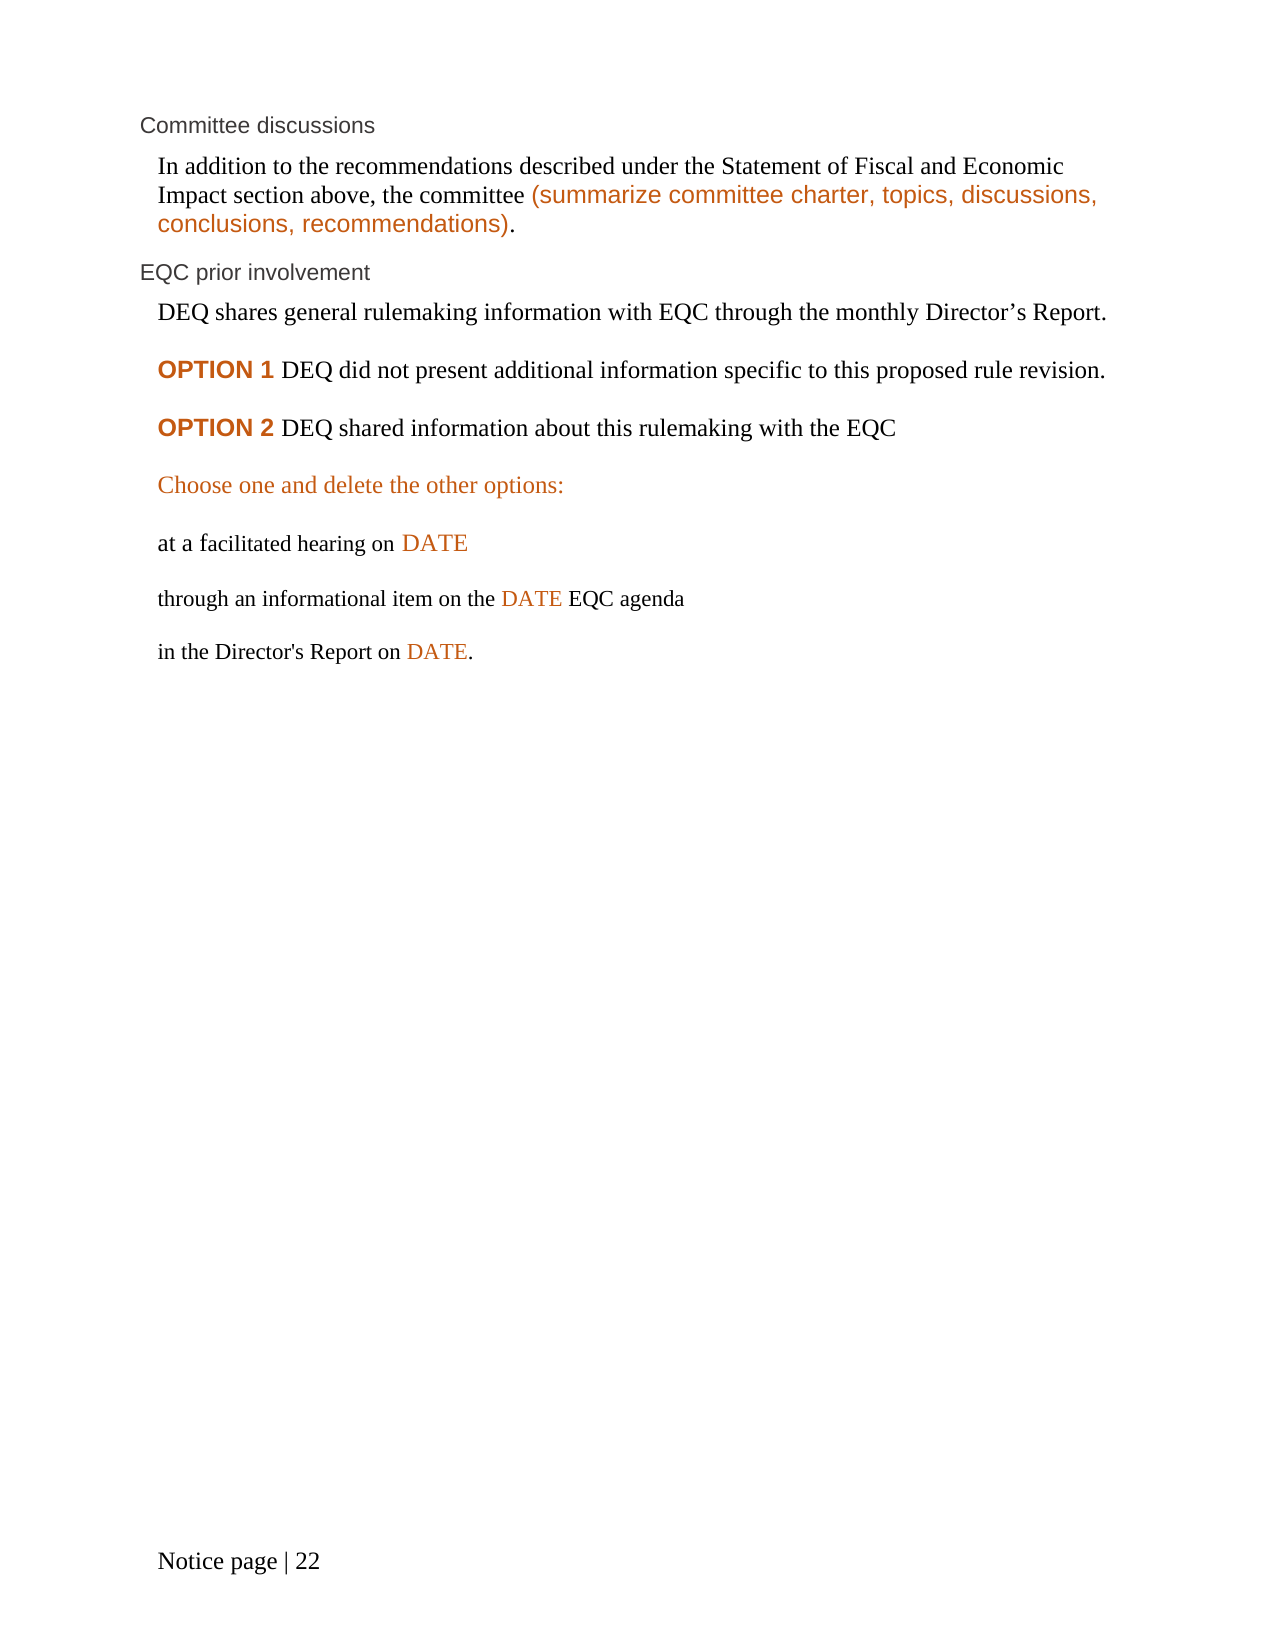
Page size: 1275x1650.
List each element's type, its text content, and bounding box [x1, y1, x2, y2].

text In addition to the recommendations described under the Statement of Fiscal and Economic Impact section above, the committee (summarize committee charter, topics, discussions, conclusions, recommendations). [157, 151, 1132, 238]
text in the Director's Report on DATE. [157, 638, 1170, 664]
subtitle Committee discussions [139, 112, 1170, 139]
text through an informational item on the DATE EQC agenda [157, 585, 1170, 612]
text OPTION 1 DEQ did not present additional information specific to this proposed rule revision. [157, 355, 1170, 384]
subtitle EQC prior involvement [139, 259, 1170, 285]
text OPTION 2 DEQ shared information about this rulemaking with the EQC [157, 413, 1170, 441]
text DEQ shares general rulemaking information with EQC through the monthly Director’s Report. [157, 297, 1170, 326]
text Choose one and delete the other options: [157, 470, 1170, 499]
text at a facilitated hearing on DATE [157, 528, 1170, 556]
